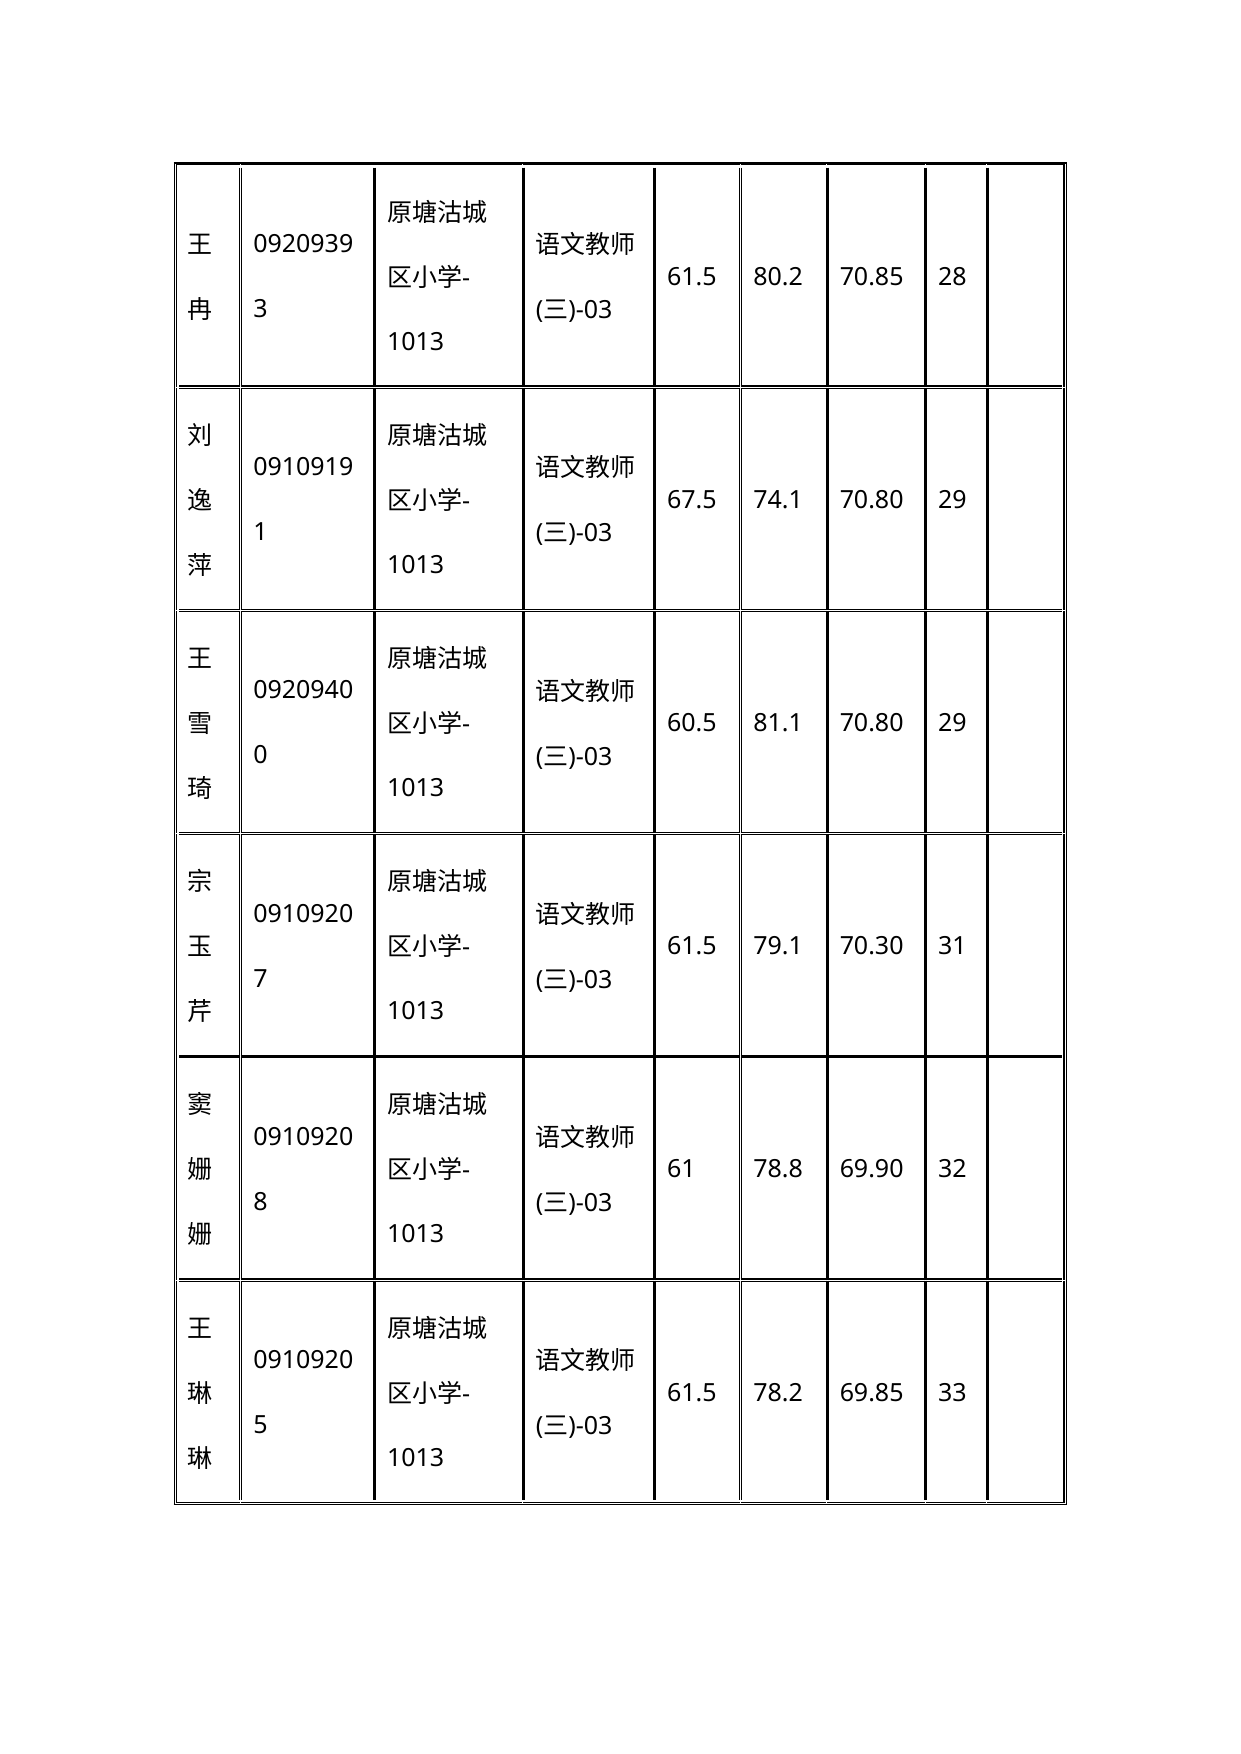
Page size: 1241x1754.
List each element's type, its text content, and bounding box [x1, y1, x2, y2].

table_cell 79.1 [742, 835, 826, 1055]
table_cell 70.80 [829, 612, 924, 832]
table_cell 70.30 [829, 835, 924, 1055]
table_cell 王雪琦 [177, 609, 239, 832]
table_cell 60.5 [656, 612, 739, 832]
table_cell 原塘沽城区小学-1013 [376, 612, 522, 832]
table_cell 69.90 [829, 1058, 924, 1278]
table_cell 61.5 [654, 1282, 741, 1501]
table_cell 61.5 [654, 165, 741, 385]
table_cell 原塘沽城区小学-1013 [376, 1058, 522, 1278]
table_cell [989, 609, 1064, 832]
table_cell [987, 165, 1063, 385]
table_cell 78.8 [742, 1058, 826, 1278]
table_cell 语文教师(三)-03 [525, 389, 653, 608]
table_cell 69.85 [827, 1282, 925, 1501]
table_cell 语文教师(三)-03 [523, 165, 654, 385]
table_cell 09209393 [241, 165, 374, 385]
table_cell 王琳琳 [177, 1278, 241, 1501]
table_cell 74.1 [742, 389, 826, 608]
table_cell 61 [656, 1058, 739, 1278]
table_cell 29 [927, 612, 986, 832]
table_cell 61.5 [656, 835, 739, 1055]
table_cell 09209400 [242, 612, 373, 832]
table_cell 70.80 [829, 389, 924, 608]
table_cell 原塘沽城区小学-1013 [376, 389, 522, 608]
table_cell 09109191 [242, 389, 373, 608]
table_cell [987, 1278, 1064, 1501]
table_cell 70.85 [827, 165, 925, 385]
table_cell 原塘沽城区小学-1013 [376, 835, 522, 1055]
table_cell 语文教师(三)-03 [525, 1058, 653, 1278]
table_cell 29 [927, 389, 986, 608]
table_cell 原塘沽城区小学-1013 [374, 1282, 523, 1501]
table_cell 28 [925, 164, 987, 385]
table_cell 80.2 [741, 164, 827, 385]
table_cell 81.1 [742, 612, 826, 832]
table_cell 33 [925, 1282, 987, 1501]
table_cell 78.2 [741, 1282, 827, 1501]
table_cell [987, 832, 1065, 1055]
table_cell 语文教师(三)-03 [525, 835, 653, 1055]
table_cell 语文教师(三)-03 [523, 1282, 654, 1501]
table_cell 刘逸萍 [177, 385, 239, 608]
table_cell 67.5 [656, 389, 739, 608]
table_cell 王冉 [177, 165, 241, 385]
table_cell 09109205 [241, 1282, 374, 1501]
table_cell [989, 385, 1064, 608]
table_cell 语文教师(三)-03 [525, 612, 653, 832]
table_cell 09109208 [242, 1058, 373, 1278]
table_cell 32 [927, 1058, 986, 1278]
table_cell 31 [927, 835, 986, 1055]
table_cell 09109207 [242, 835, 373, 1055]
table_cell 原塘沽城区小学-1013 [374, 164, 523, 385]
table_cell 窦姗姗 [177, 1055, 239, 1278]
table_cell 宗玉芹 [175, 832, 241, 1055]
table_cell [989, 1055, 1063, 1278]
